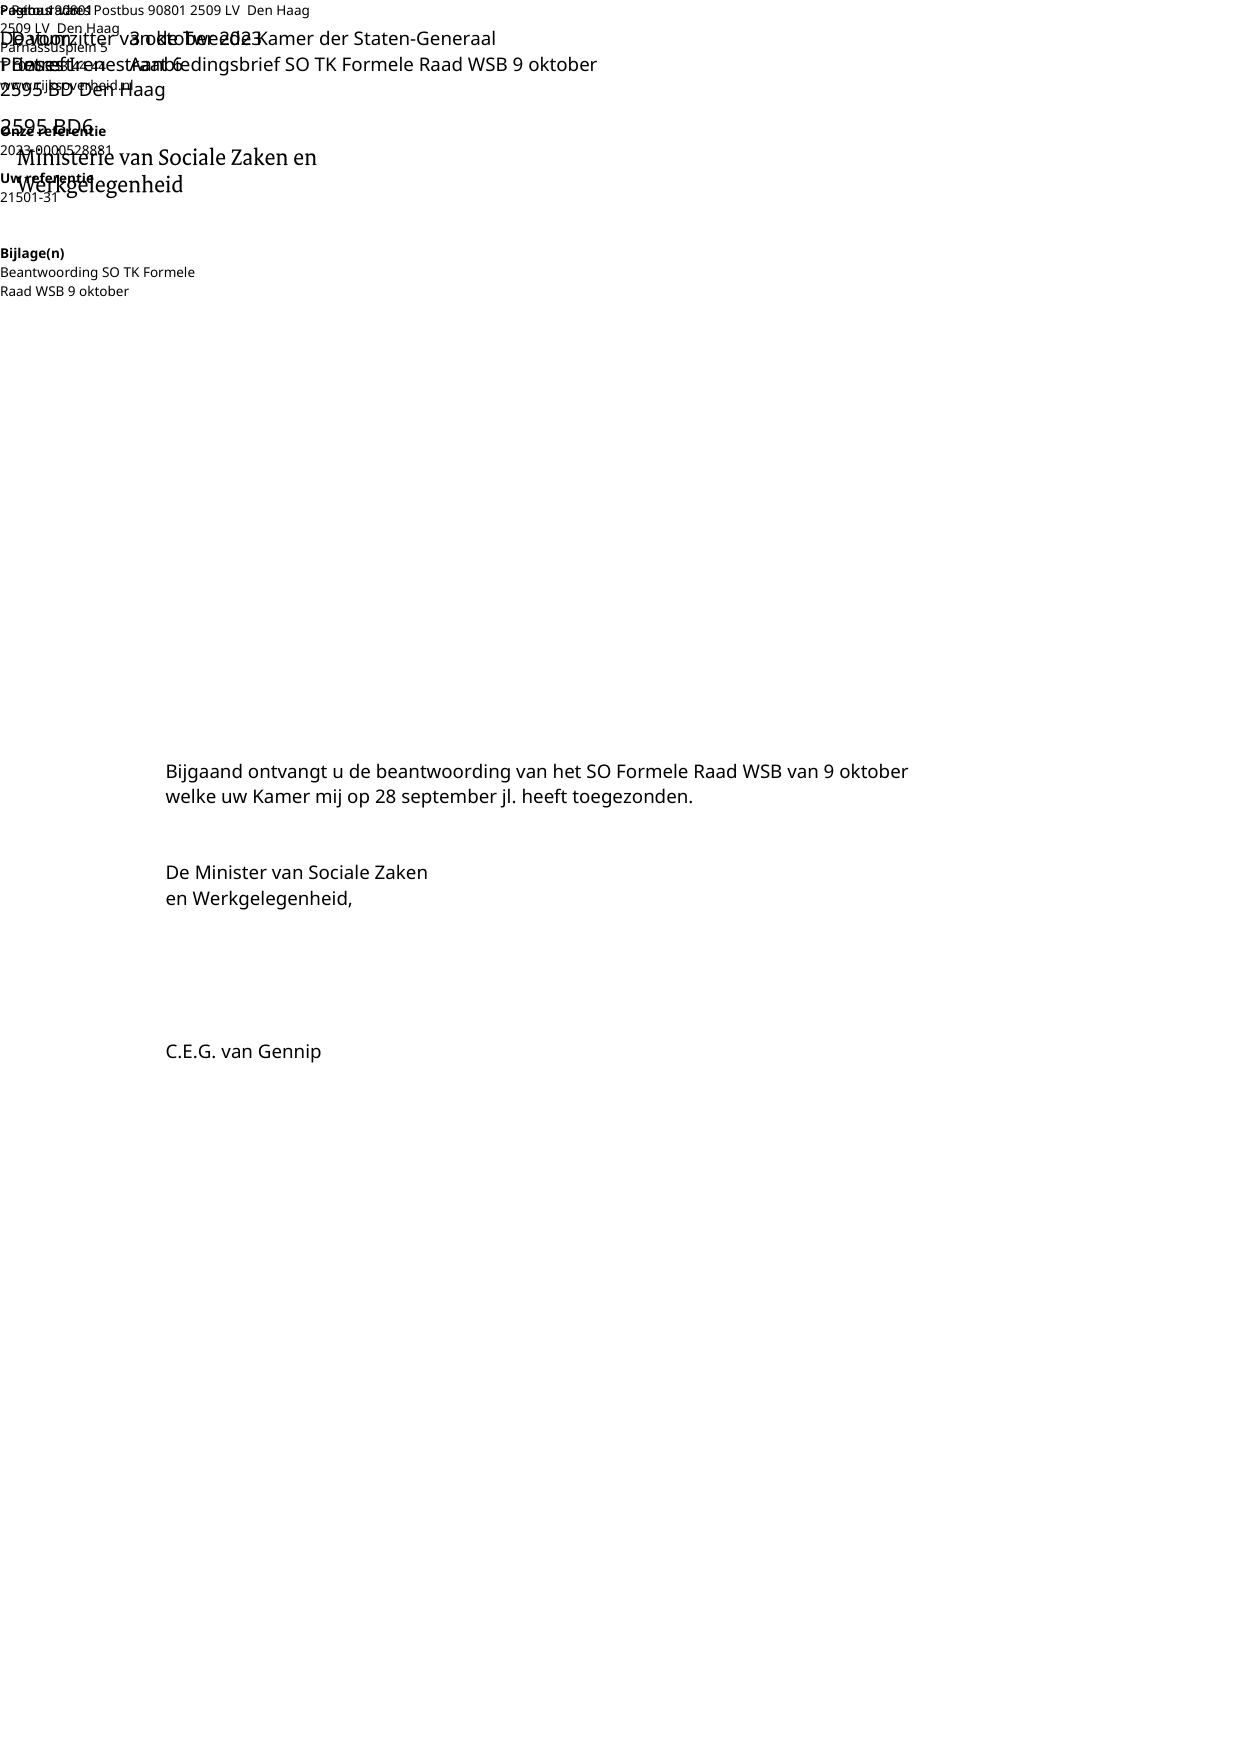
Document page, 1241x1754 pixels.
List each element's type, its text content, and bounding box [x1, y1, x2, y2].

text C.E.G. van Gennip [165, 1038, 951, 1064]
text De Minister van Sociale Zaken en Werkgelegenheid, [165, 860, 951, 911]
text Bijgaand ontvangt u de beantwoording van het SO Formele Raad WSB van 9 oktober welke uw Kamer mij op 28 september jl. heeft toegezonden. [165, 759, 951, 809]
picture [0, 0, 384, 260]
